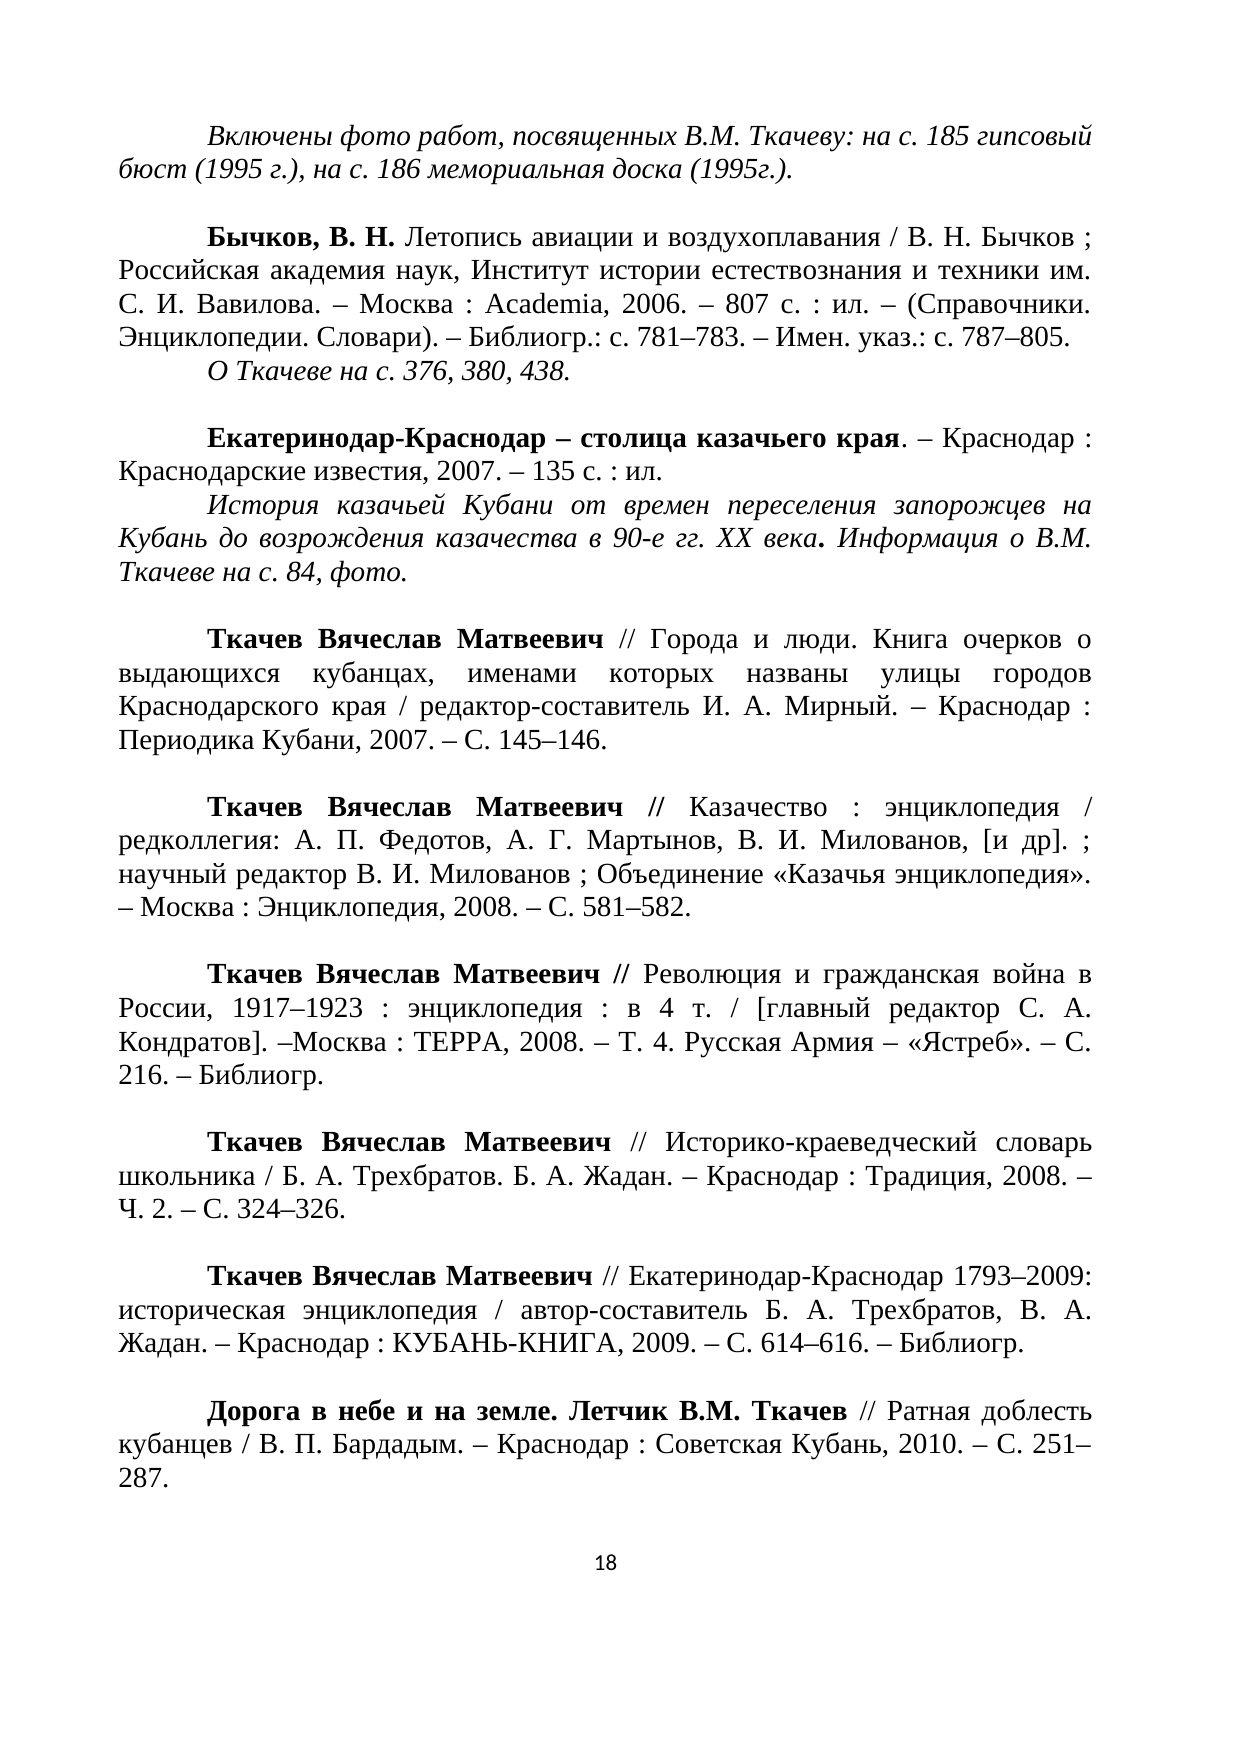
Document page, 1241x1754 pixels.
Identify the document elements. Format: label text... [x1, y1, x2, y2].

text Ткачев Вячеслав Матвеевич // Города и люди. Книга очерков о выдающихся кубанцах, именами которых названы улицы городов Краснодарского края / редактор-составитель И. А. Мирный. – Краснодар : Периодика Кубани, 2007. – С. 145–146. [118, 621, 1092, 755]
text Дорога в небе и на земле. Летчик В.М. Ткачев // Ратная доблесть кубанцев / В. П. Бардадым. – Краснодар : Советская Кубань, 2010. – С. 251–287. [118, 1393, 1092, 1493]
text Включены фото работ, посвященных В.М. Ткачеву: на с. 185 гипсовый бюст (1995 г.), на с. 186 мемориальная доска (1995г.). [118, 118, 1092, 185]
text Ткачев Вячеслав Матвеевич // Казачество : энциклопедия / редколлегия: А. П. Федотов, А. Г. Мартынов, В. И. Милованов, [и др]. ; научный редактор В. И. Милованов ; Объединение «Казачья энциклопедия». – Москва : Энциклопедия, 2008. – С. 581–582. [118, 789, 1092, 923]
text История казачьей Кубани от времен переселения запорожцев на Кубань до возрождения казачества в 90-е гг. XX века. Информация о В.М. Ткачеве на с. 84, фото. [118, 487, 1092, 588]
text Ткачев Вячеслав Матвеевич // Екатеринодар-Краснодар 1793–2009: историческая энциклопедия / автор-составитель Б. А. Трехбратов, В. А. Жадан. – Краснодар : КУБАНЬ-КНИГА, 2009. – С. 614–616. – Библиогр. [118, 1258, 1092, 1359]
text Ткачев Вячеслав Матвеевич // Революция и гражданская война в России, 1917–1923 : энциклопедия : в 4 т. / [главный редактор С. А. Кондратов]. –Москва : ТЕРРА, 2008. – Т. 4. Русская Армия – «Ястреб». – С. 216. – Библиогр. [118, 957, 1092, 1091]
text Ткачев Вячеслав Матвеевич // Историко-краеведческий словарь школьника / Б. А. Трехбратов. Б. А. Жадан. – Краснодар : Традиция, 2008. – Ч. 2. – С. 324–326. [118, 1124, 1092, 1225]
text Екатеринодар-Краснодар – столица казачьего края. – Краснодар : Краснодарские известия, 2007. – 135 с. : ил. [118, 420, 1092, 487]
text Бычков, В. Н. Летопись авиации и воздухоплавания / В. Н. Бычков ; Российская академия наук, Институт истории естествознания и техники им. С. И. Вавилова. – Москва : Academia, 2006. – 807 с. : ил. – (Справочники. Энциклопедии. Словари). – Библиогр.: с. 781–783. – Имен. указ.: с. 787–805. [118, 219, 1092, 353]
text О Ткачеве на с. 376, 380, 438. [118, 353, 1092, 386]
